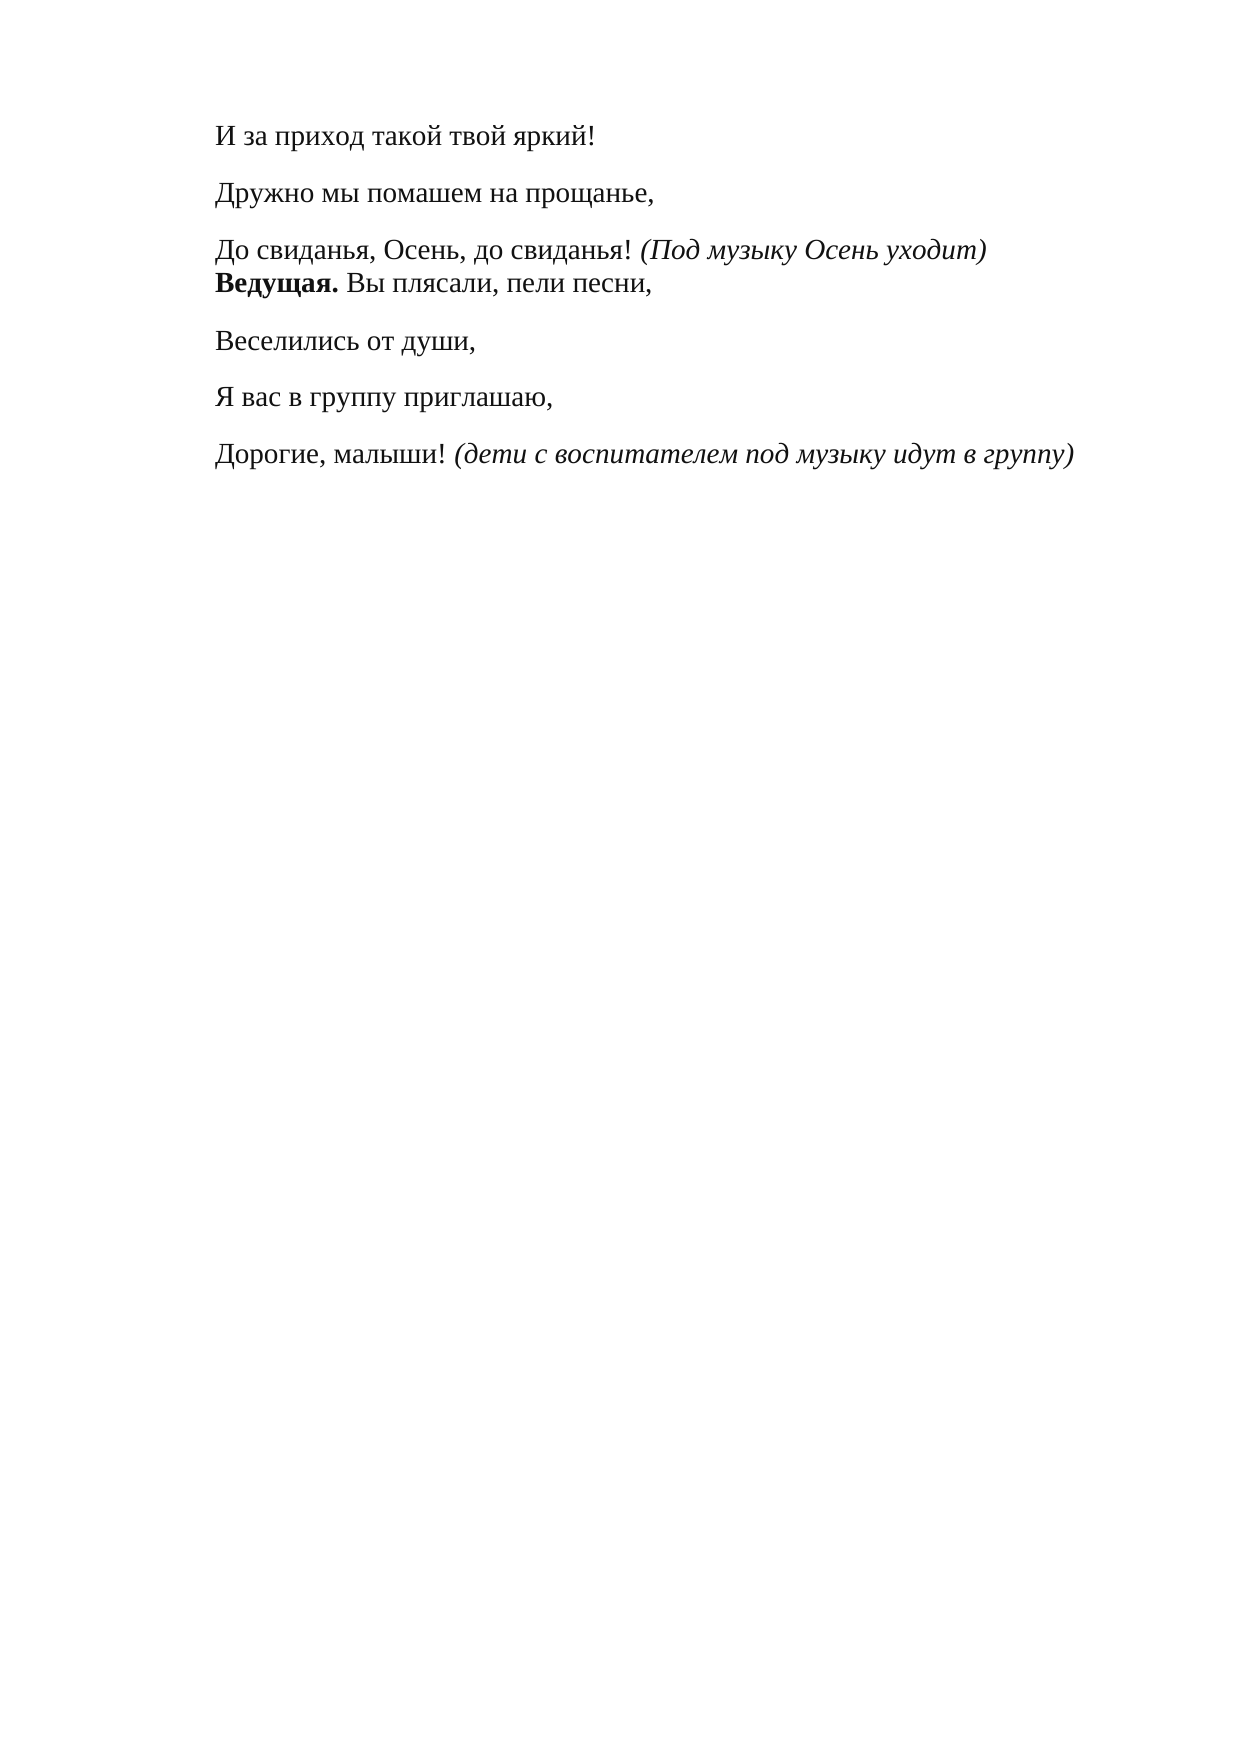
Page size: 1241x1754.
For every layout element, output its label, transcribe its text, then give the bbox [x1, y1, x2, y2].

text До свиданья, Осень, до свиданья! (Под музыку Осень уходит) [177, 232, 1152, 266]
text Я вас в группу приглашаю, [177, 379, 1152, 413]
text Дружно мы помашем на прощанье, [177, 175, 1152, 209]
text Дорогие, малыши! (дети с воспитателем под музыку идут в группу) [177, 437, 1152, 470]
text Ведущая. Вы плясали, пели песни, [177, 266, 1152, 299]
text И за приход такой твой яркий! [177, 118, 1152, 152]
text Веселились от души, [177, 323, 1152, 356]
